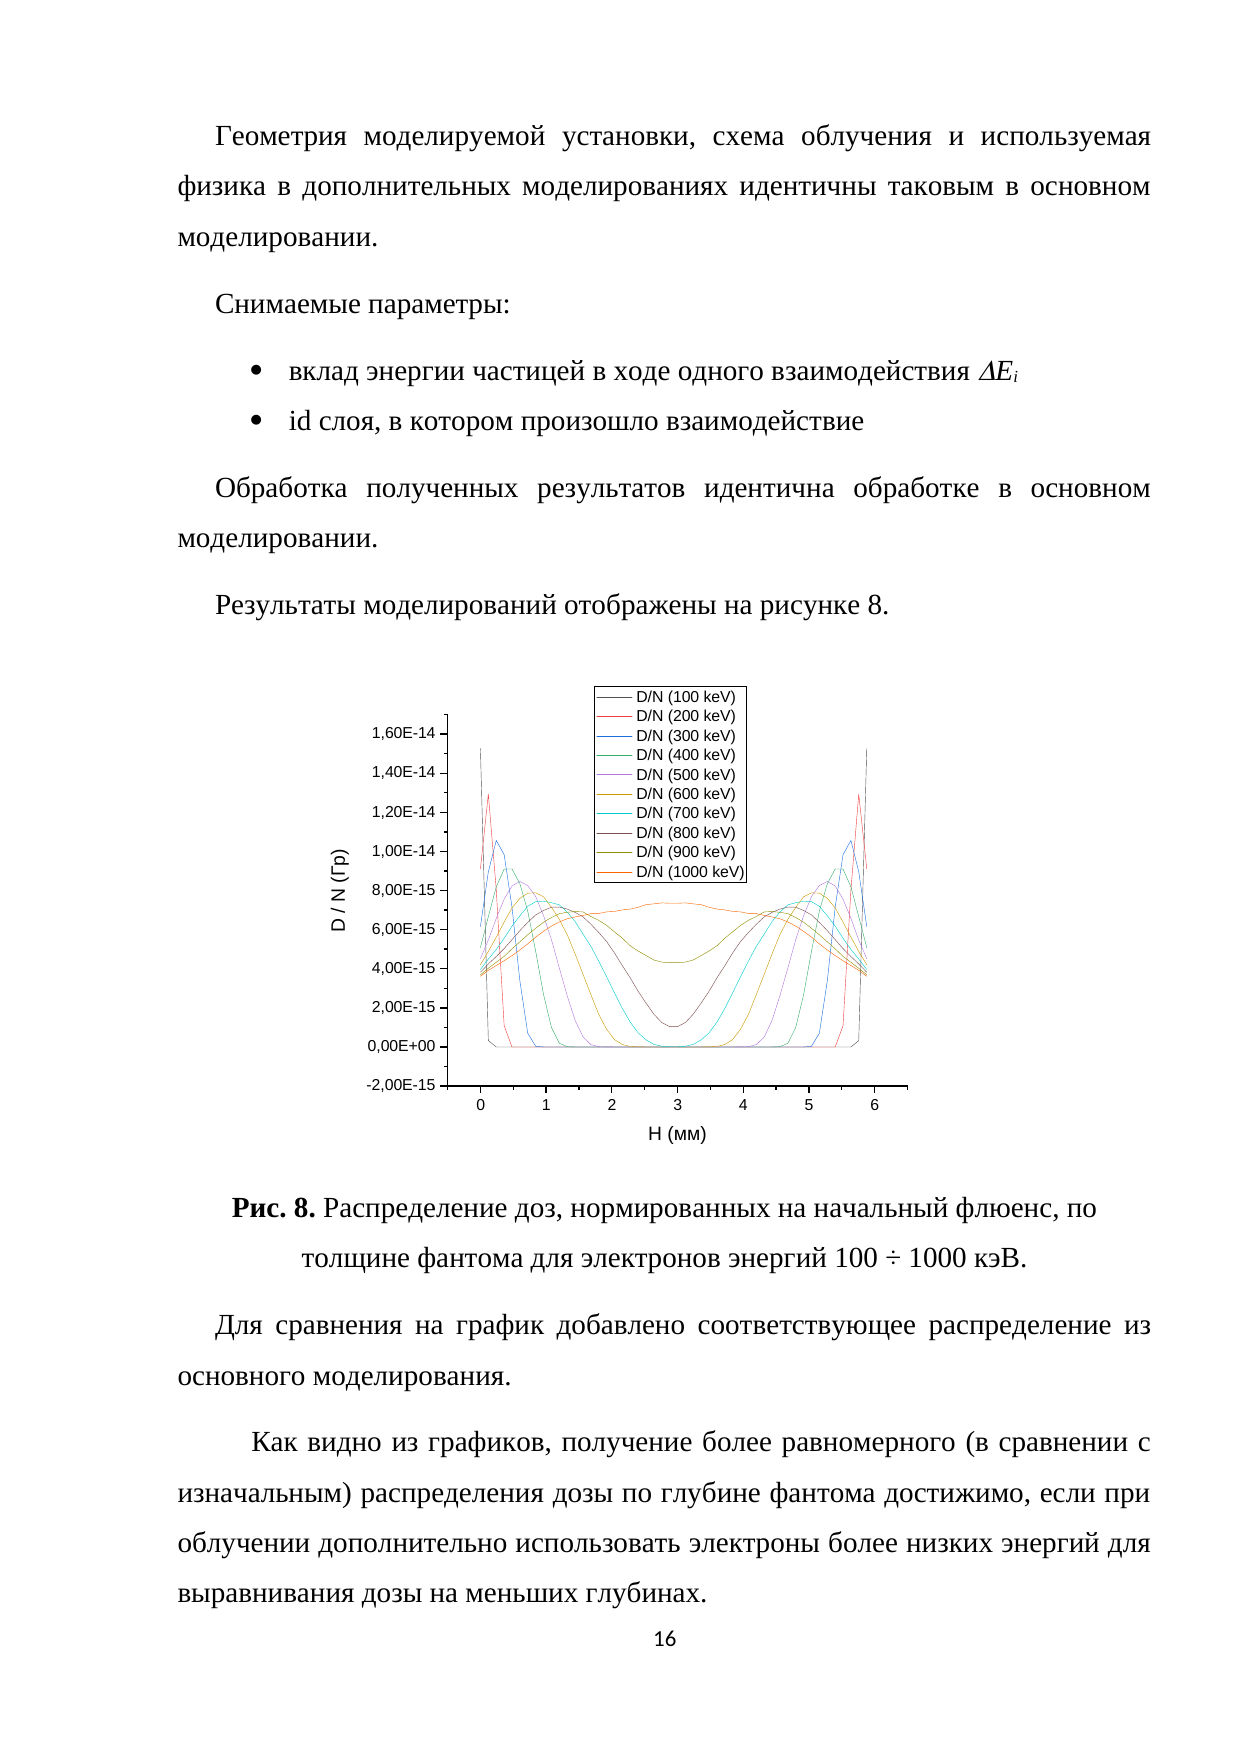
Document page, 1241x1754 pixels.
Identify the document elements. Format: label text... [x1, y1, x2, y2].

text Геометрия моделируемой установки, схема облучения и используемая физика в дополнительных моделированиях идентичны таковым в основном моделировании. [177, 118, 1152, 252]
list вклад энергии частицей в ходе одного взаимодействия Ei [251, 353, 1152, 386]
text Обработка полученных результатов идентична обработке в основном моделировании. [177, 470, 1152, 554]
text Как видно из графиков, получение более равномерного (в сравнении с изначальным) распределения дозы по глубине фантома достижимо, если при облучении дополнительно использовать электроны более низких энергий для выравнивания дозы на меньших глубинах. [177, 1424, 1152, 1609]
text Для сравнения на график добавлено соответствующее распределение из основного моделирования. [177, 1307, 1152, 1391]
text Рис. 8. Распределение доз, нормированных на начальный флюенс, по толщине фантома для электронов энергий 100 ÷ 1000 кэВ. [177, 654, 1152, 1274]
text Результаты моделирований отображены на рисунке 8. [177, 587, 1152, 621]
list id слоя, в котором произошло взаимодействие [251, 403, 1152, 437]
text Снимаемые параметры: [177, 286, 1152, 319]
